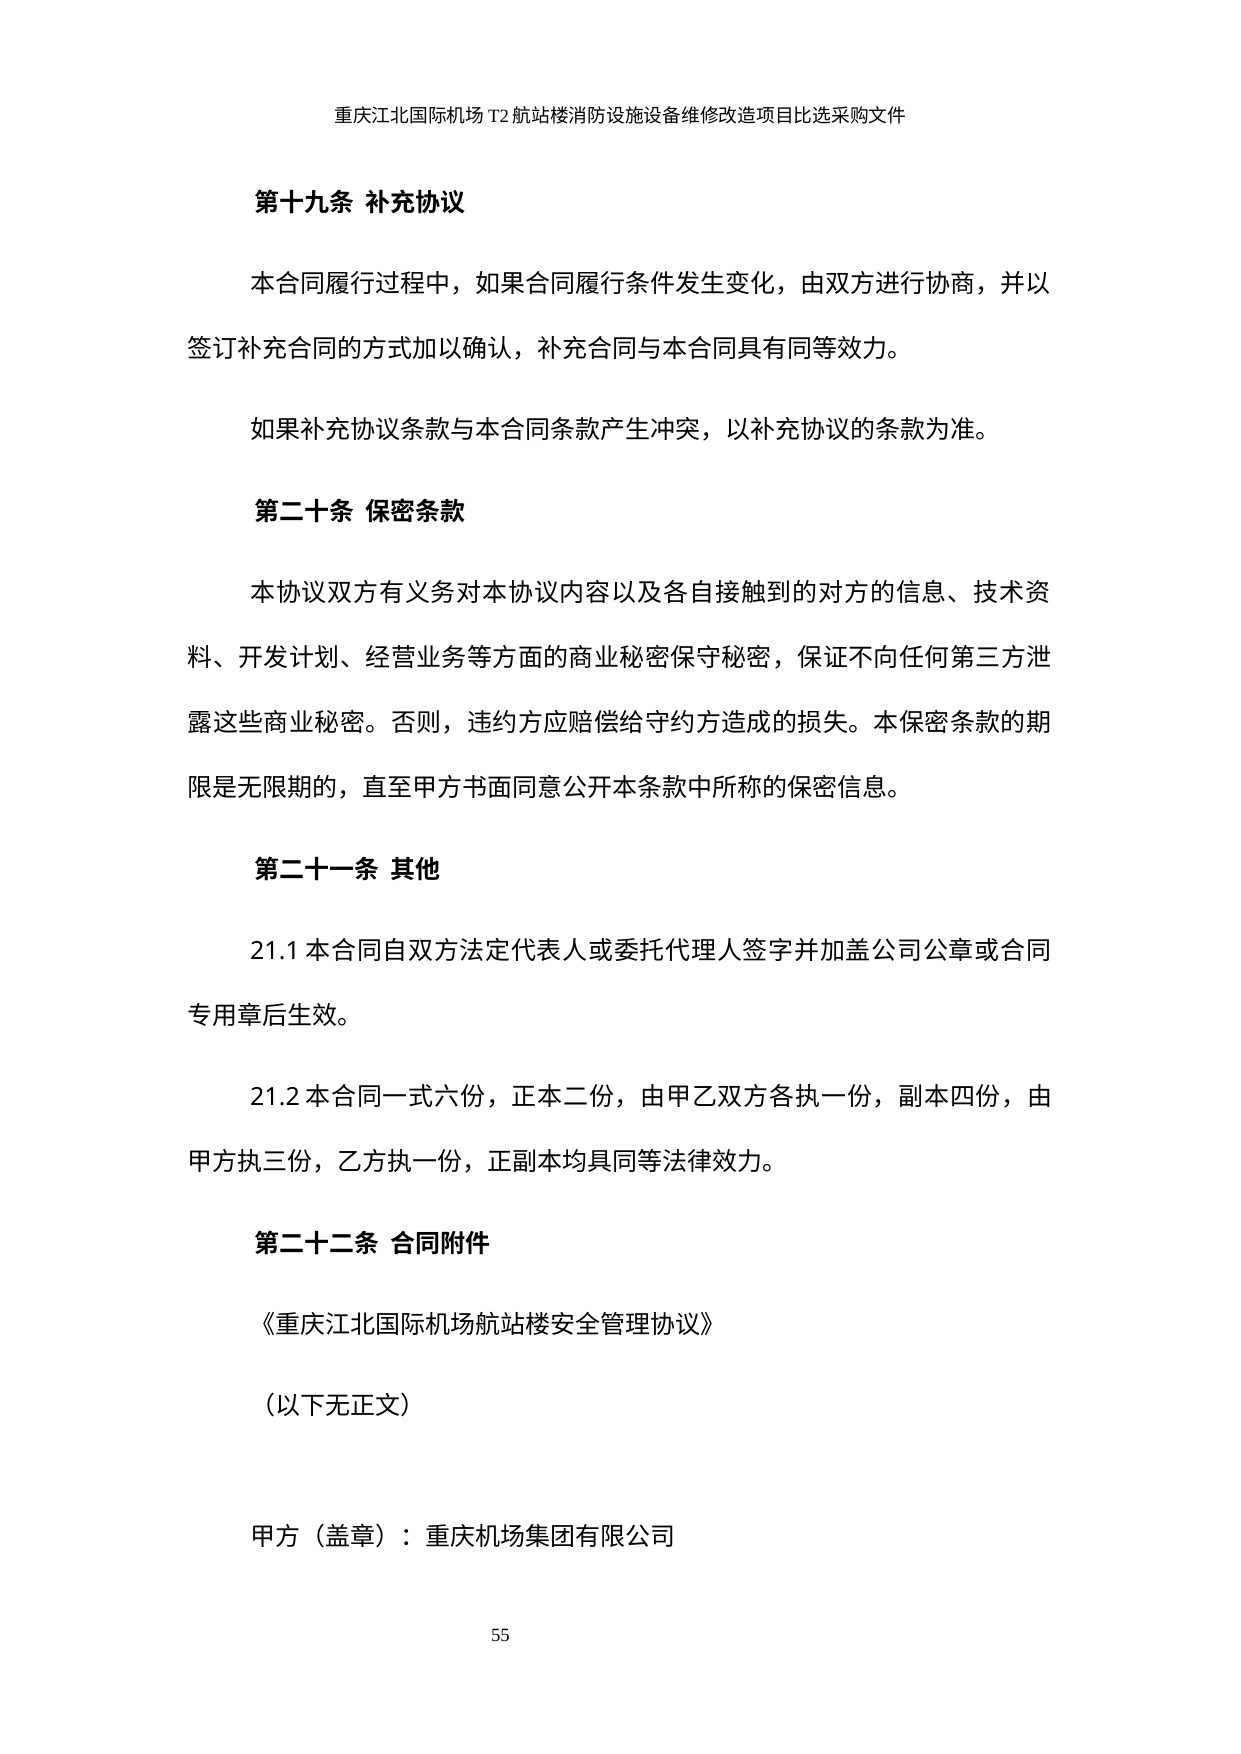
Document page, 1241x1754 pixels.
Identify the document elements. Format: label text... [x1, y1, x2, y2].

subtitle 第二十条 保密条款 [254, 477, 1053, 542]
text 甲方（盖章）：重庆机场集团有限公司 [187, 1502, 1053, 1567]
text 《重庆江北国际机场航站楼安全管理协议》 [187, 1290, 1053, 1355]
text （以下无正文） [187, 1371, 1053, 1436]
subtitle 第二十一条 其他 [254, 835, 1053, 900]
text 21.2本合同一式六份，正本二份，由甲乙双方各执一份，副本四份，由甲方执三份，乙方执一份，正副本均具同等法律效力。 [187, 1062, 1053, 1192]
text 本合同履行过程中，如果合同履行条件发生变化，由双方进行协商，并以签订补充合同的方式加以确认，补充合同与本合同具有同等效力。 [187, 249, 1053, 379]
subtitle 第十九条 补充协议 [254, 168, 1053, 233]
subtitle 第二十二条 合同附件 [254, 1209, 1053, 1274]
text 21.1本合同自双方法定代表人或委托代理人签字并加盖公司公章或合同专用章后生效。 [187, 916, 1053, 1046]
text 本协议双方有义务对本协议内容以及各自接触到的对方的信息、技术资料、开发计划、经营业务等方面的商业秘密保守秘密，保证不向任何第三方泄露这些商业秘密。否则，违约方应赔偿给守约方造成的损失。本保密条款的期限是无限期的，直至甲方书面同意公开本条款中所称的保密信息。 [187, 558, 1053, 818]
text 如果补充协议条款与本合同条款产生冲突，以补充协议的条款为准。 [187, 396, 1053, 461]
